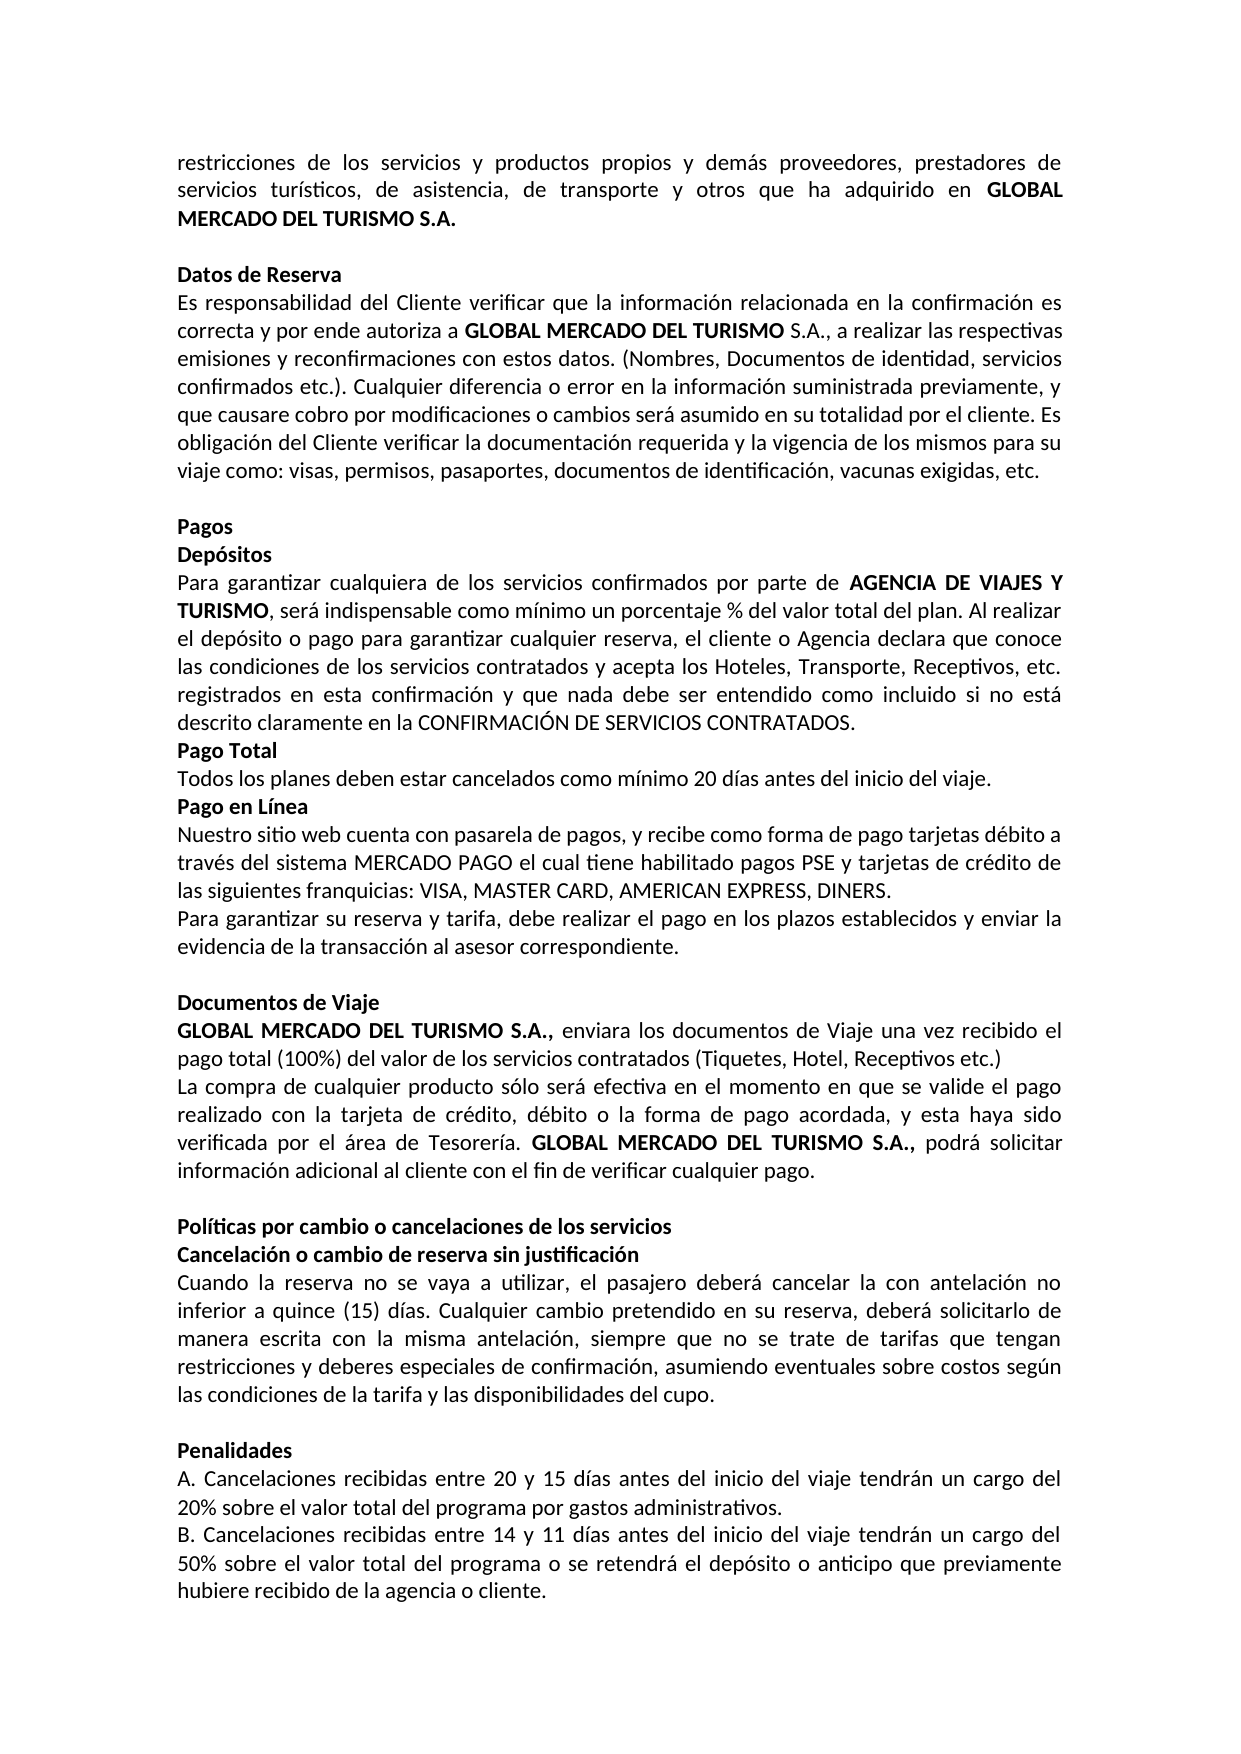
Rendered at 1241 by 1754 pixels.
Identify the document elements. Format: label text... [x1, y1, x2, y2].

text B. Cancelaciones recibidas entre 14 y 11 días antes del inicio del viaje tendrán un cargo del 50% sobre el valor total del programa o se retendrá el depósito o anticipo que previamente hubiere recibido de la agencia o cliente. [177, 1521, 1063, 1605]
text Para garantizar su reserva y tarifa, debe realizar el pago en los plazos establecidos y enviar la evidencia de la transacción al asesor correspondiente. [177, 904, 1063, 960]
text Nuestro sitio web cuenta con pasarela de pagos, y recibe como forma de pago tarjetas débito a través del sistema MERCADO PAGO el cual tiene habilitado pagos PSE y tarjetas de crédito de las siguientes franquicias: VISA, MASTER CARD, AMERICAN EXPRESS, DINERS. [177, 820, 1063, 904]
text Cancelación o cambio de reserva sin justificación [177, 1240, 1063, 1268]
text GLOBAL MERCADO DEL TURISMO S.A., enviara los documentos de Viaje una vez recibido el pago total (100%) del valor de los servicios contratados (Tiquetes, Hotel, Receptivos etc.) [177, 1016, 1063, 1072]
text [177, 148, 1063, 232]
text Penalidades [177, 1437, 1063, 1464]
text La compra de cualquier producto sólo será efectiva en el momento en que se valide el pago realizado con la tarjeta de crédito, débito o la forma de pago acordada, y esta haya sido verificada por el área de Tesorería. GLOBAL MERCADO DEL TURISMO S.A., podrá solicitar información adicional al cliente con el fin de verificar cualquier pago. [177, 1072, 1063, 1184]
text Todos los planes deben estar cancelados como mínimo 20 días antes del inicio del viaje. [177, 764, 1063, 792]
text A. Cancelaciones recibidas entre 20 y 15 días antes del inicio del viaje tendrán un cargo del 20% sobre el valor total del programa por gastos administrativos. [177, 1464, 1063, 1521]
text Pago en Línea [177, 792, 1063, 820]
text Documentos de Viaje [177, 988, 1063, 1016]
text Para garantizar cualquiera de los servicios confirmados por parte de AGENCIA DE VIAJES Y TURISMO, será indispensable como mínimo un porcentaje % del valor total del plan. Al realizar el depósito o pago para garantizar cualquier reserva, el cliente o Agencia declara que conoce las condiciones de los servicios contratados y acepta los Hoteles, Transporte, Receptivos, etc. registrados en esta confirmación y que nada debe ser entendido como incluido si no está descrito claramente en la CONFIRMACIÓN DE SERVICIOS CONTRATADOS. [177, 568, 1063, 736]
text Pagos [177, 512, 1063, 540]
text Datos de Reserva [177, 260, 1063, 288]
text Políticas por cambio o cancelaciones de los servicios [177, 1212, 1063, 1240]
text Pago Total [177, 736, 1063, 764]
text Cuando la reserva no se vaya a utilizar, el pasajero deberá cancelar la con antelación no inferior a quince (15) días. Cualquier cambio pretendido en su reserva, deberá solicitarlo de manera escrita con la misma antelación, siempre que no se trate de tarifas que tengan restricciones y deberes especiales de confirmación, asumiendo eventuales sobre costos según las condiciones de la tarifa y las disponibilidades del cupo. [177, 1268, 1063, 1408]
text Es responsabilidad del Cliente verificar que la información relacionada en la confirmación es correcta y por ende autoriza a GLOBAL MERCADO DEL TURISMO S.A., a realizar las respectivas emisiones y reconfirmaciones con estos datos. (Nombres, Documentos de identidad, servicios confirmados etc.). Cualquier diferencia o error en la información suministrada previamente, y que causare cobro por modificaciones o cambios será asumido en su totalidad por el cliente. Es obligación del Cliente verificar la documentación requerida y la vigencia de los mismos para su viaje como: visas, permisos, pasaportes, documentos de identificación, vacunas exigidas, etc. [177, 288, 1063, 484]
text Depósitos [177, 540, 1063, 568]
